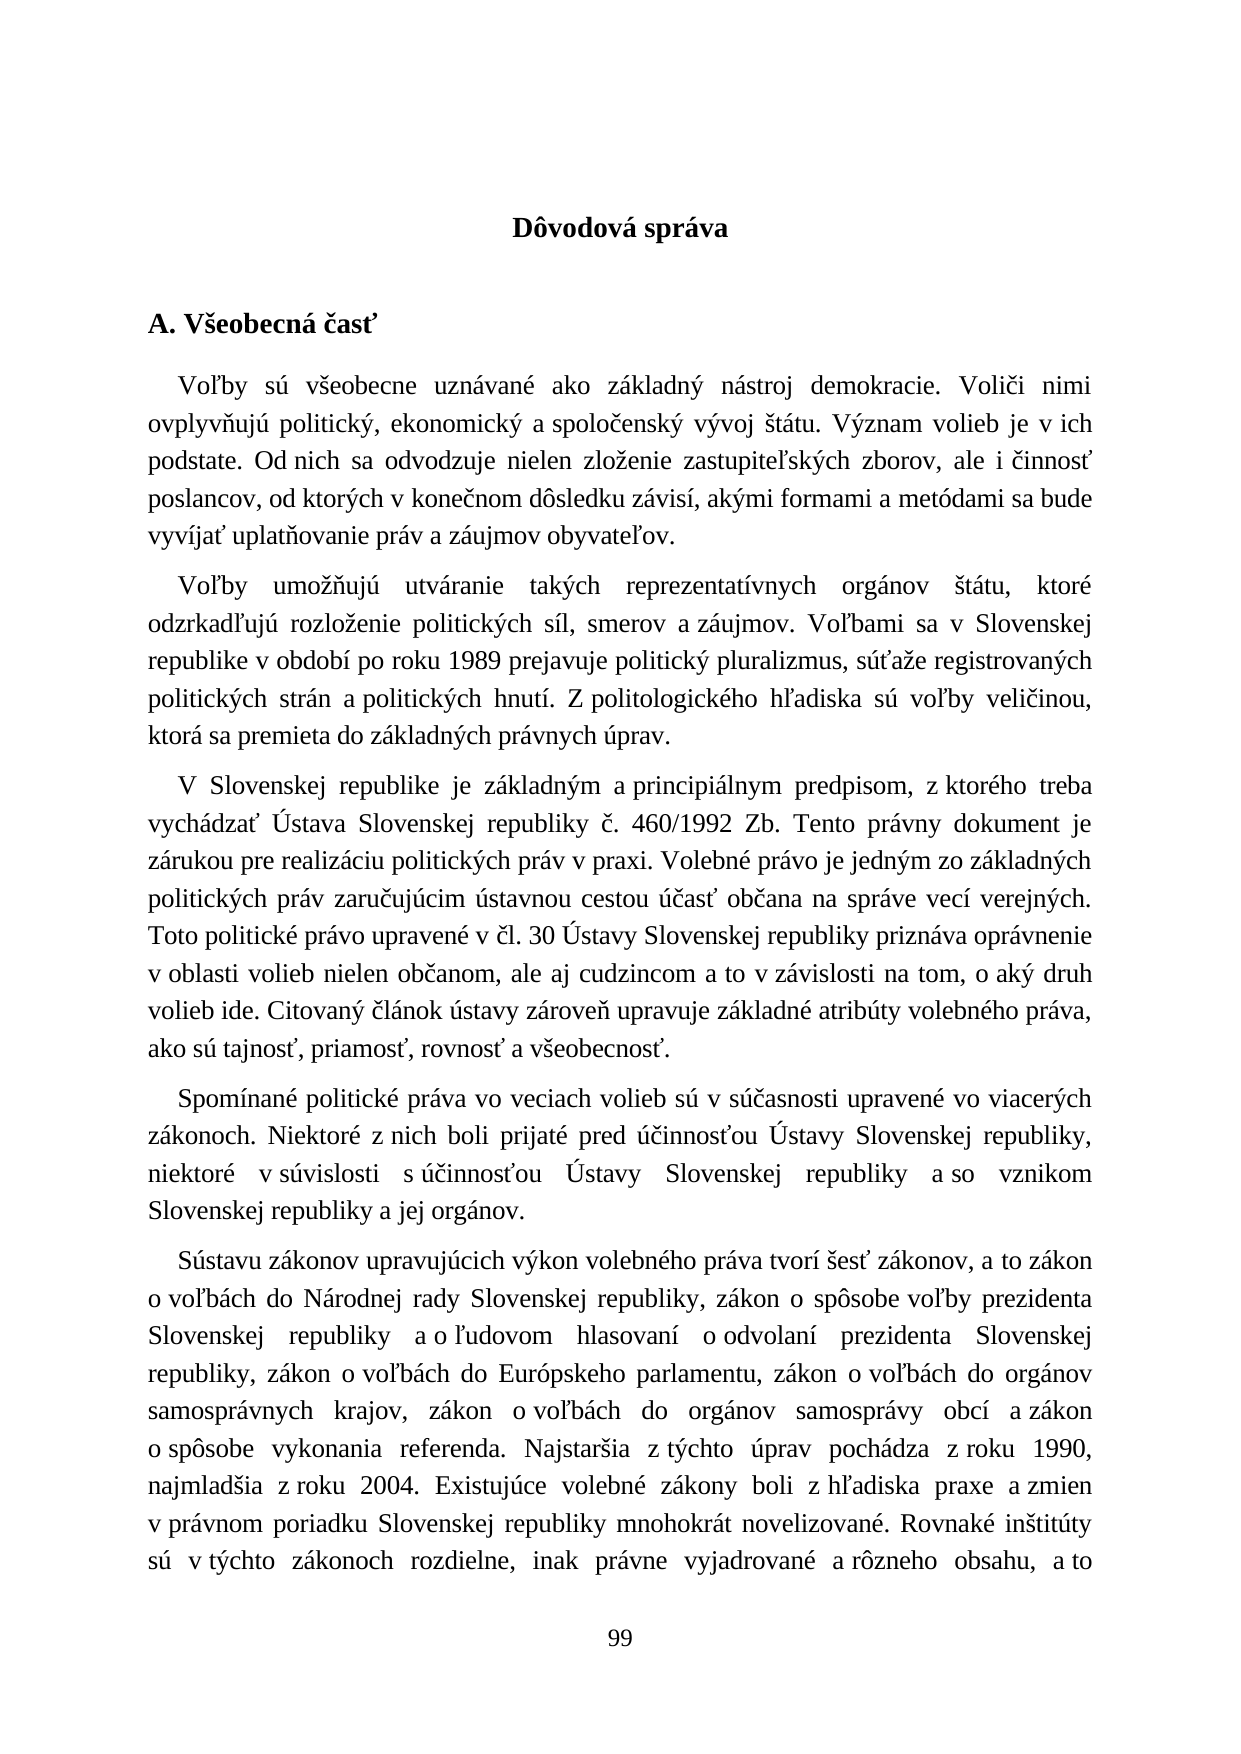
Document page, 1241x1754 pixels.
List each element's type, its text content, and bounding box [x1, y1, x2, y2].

text V Slovenskej republike je základným a principiálnym predpisom, z ktorého treba vychádzať Ústava Slovenskej republiky č. 460/1992 Zb. Tento právny dokument je zárukou pre realizáciu politických práv v praxi. Volebné právo je jedným zo základných politických práv zaručujúcim ústavnou cestou účasť občana na správe vecí verejných. Toto politické právo upravené v čl. 30 Ústavy Slovenskej republiky priznáva oprávnenie v oblasti volieb nielen občanom, ale aj cudzincom a to v závislosti na tom, o aký druh volieb ide. Citovaný článok ústavy zároveň upravuje základné atribúty volebného práva, ako sú tajnosť, priamosť, rovnosť a všeobecnosť. [148, 765, 1092, 1065]
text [148, 1240, 1092, 1577]
text Voľby sú všeobecne uznávané ako základný nástroj demokracie. Voliči nimi ovplyvňujú politický, ekonomický a spoločenský vývoj štátu. Význam volieb je v ich podstate. Od nich sa odvodzuje nielen zloženie zastupiteľských zborov, ale i činnosť poslancov, od ktorých v konečnom dôsledku závisí, akými formami a metódami sa bude vyvíjať uplatňovanie práv a záujmov obyvateľov. [148, 365, 1092, 552]
text A. Všeobecná časť [148, 306, 1092, 340]
text Spomínané politické práva vo veciach volieb sú v súčasnosti upravené vo viacerých zákonoch. Niektoré z nich boli prijaté pred účinnosťou Ústavy Slovenskej republiky, niektoré v súvislosti s účinnosťou Ústavy Slovenskej republiky a so vznikom Slovenskej republiky a jej orgánov. [148, 1077, 1092, 1227]
text Voľby umožňujú utváranie takých reprezentatívnych orgánov štátu, ktoré odzrkadľujú rozloženie politických síl, smerov a záujmov. Voľbami sa v Slovenskej republike v období po roku 1989 prejavuje politický pluralizmus, súťaže registrovaných politických strán a politických hnutí. Z politologického hľadiska sú voľby veličinou, ktorá sa premieta do základných právnych úprav. [148, 565, 1092, 752]
text Dôvodová správa [148, 210, 1092, 244]
